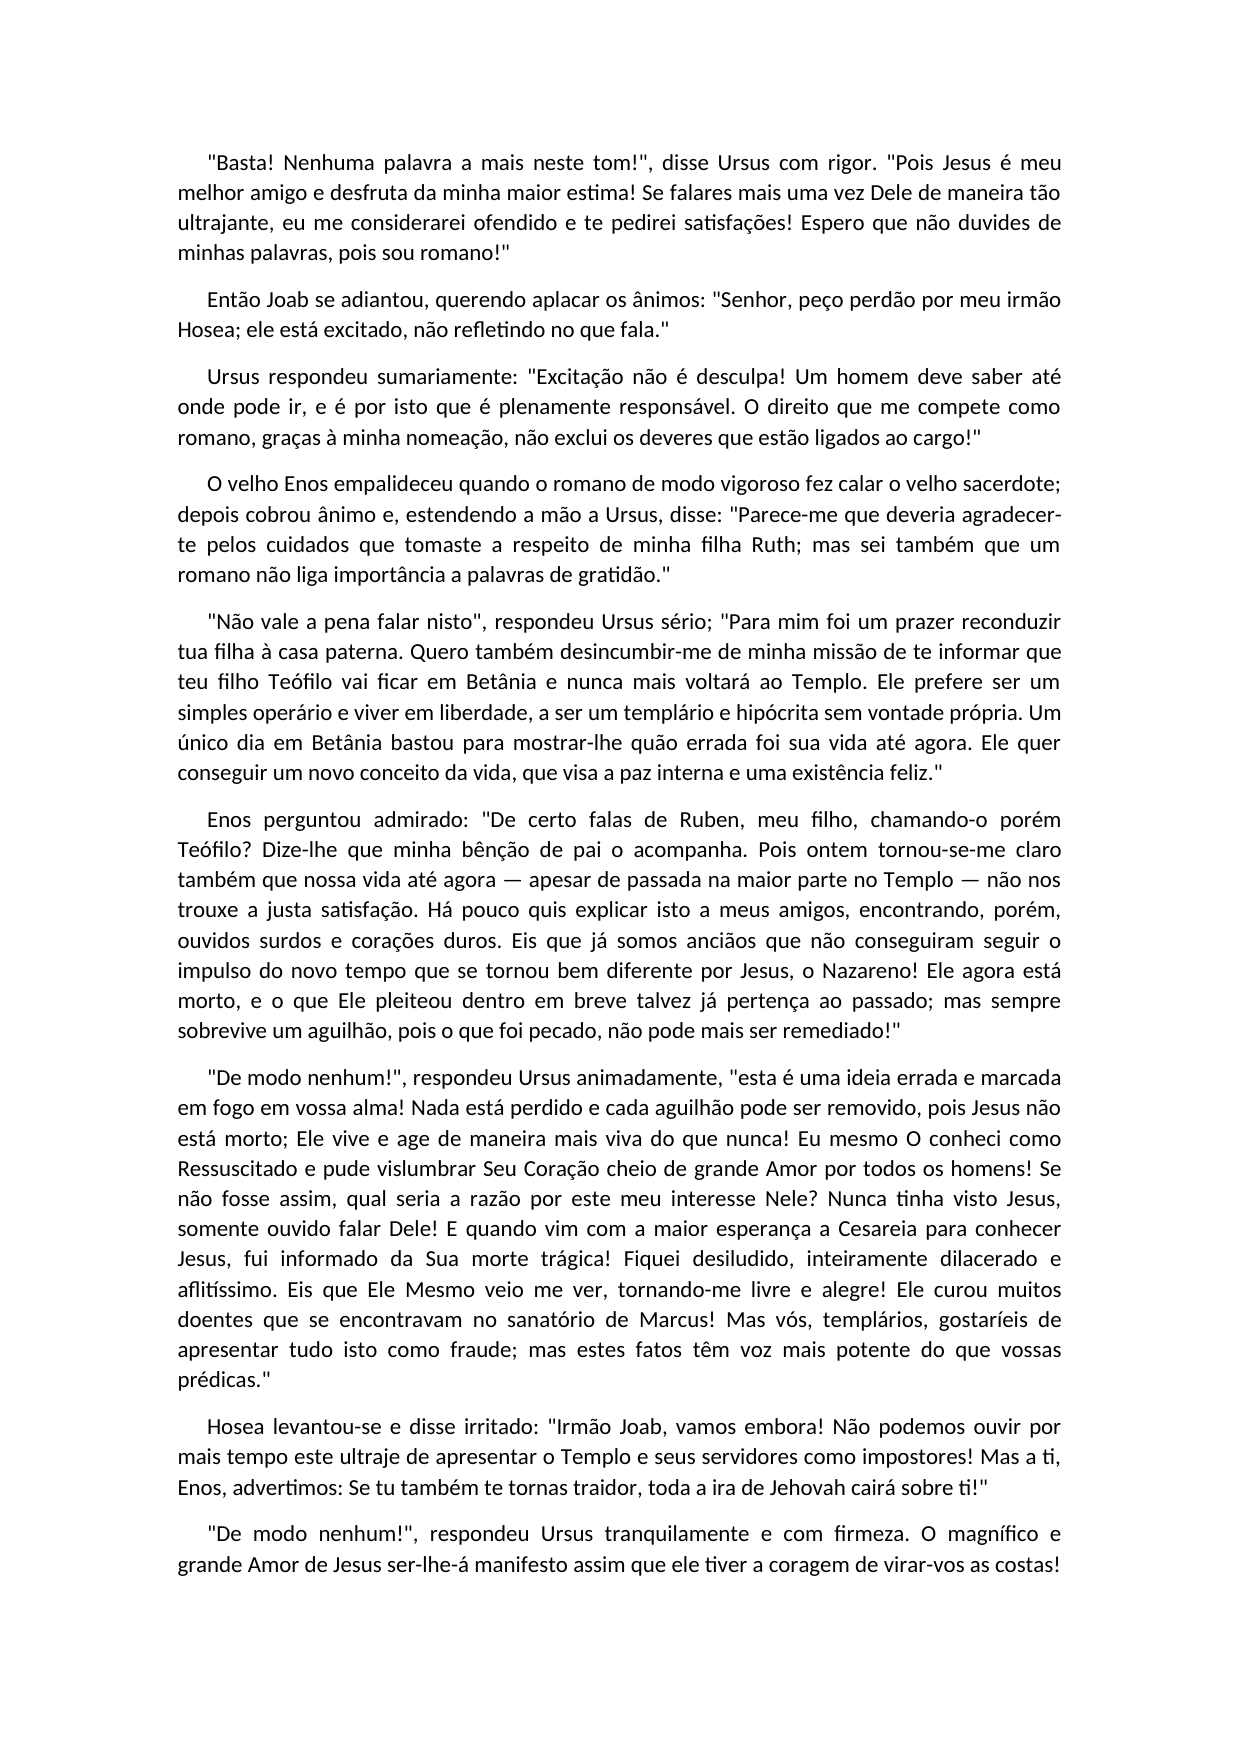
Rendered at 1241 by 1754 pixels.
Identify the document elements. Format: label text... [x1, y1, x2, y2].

text Enos perguntou admirado: "De certo falas de Ruben, meu filho, chamando-o porém Teófilo? Dize-lhe que minha bênção de pai o acompanha. Pois ontem tornou-se-me claro também que nossa vida até agora — apesar de passada na maior parte no Templo — não nos trouxe a justa satisfação. Há pouco quis explicar isto a meus amigos, encontrando, porém, ouvidos surdos e corações duros. Eis que já somos anciãos que não conseguiram seguir o impulso do novo tempo que se tornou bem diferente por Jesus, o Nazareno! Ele agora está morto, e o que Ele pleiteou dentro em breve talvez já pertença ao passado; mas sempre sobrevive um aguilhão, pois o que foi pecado, não pode mais ser remediado!" [177, 805, 1063, 1044]
text Hosea levantou-se e disse irritado: "Irmão Joab, vamos embora! Não podemos ouvir por mais tempo este ultraje de apresentar o Templo e seus servidores como impostores! Mas a ti, Enos, advertimos: Se tu também te tornas traidor, toda a ira de Jehovah cairá sobre ti!" [177, 1412, 1063, 1501]
text Ursus respondeu sumariamente: "Excitação não é desculpa! Um homem deve saber até onde pode ir, e é por isto que é plenamente responsável. O direito que me compete como romano, graças à minha nomeação, não exclui os deveres que estão ligados ao cargo!" [177, 362, 1063, 451]
text "De modo nenhum!", respondeu Ursus animadamente, "esta é uma ideia errada e marcada em fogo em vossa alma! Nada está perdido e cada aguilhão pode ser removido, pois Jesus não está morto; Ele vive e age de maneira mais viva do que nunca! Eu mesmo O conheci como Ressuscitado e pude vislumbrar Seu Coração cheio de grande Amor por todos os homens! Se não fosse assim, qual seria a razão por este meu interesse Nele? Nunca tinha visto Jesus, somente ouvido falar Dele! E quando vim com a maior esperança a Cesareia para conhecer Jesus, fui informado da Sua morte trágica! Fiquei desiludido, inteiramente dilacerado e aflitíssimo. Eis que Ele Mesmo veio me ver, tornando-me livre e alegre! Ele curou muitos doentes que se encontravam no sanatório de Marcus! Mas vós, templários, gostaríeis de apresentar tudo isto como fraude; mas estes fatos têm voz mais potente do que vossas prédicas." [177, 1063, 1063, 1393]
text Então Joab se adiantou, querendo aplacar os ânimos: "Senhor, peço perdão por meu irmão Hosea; ele está excitado, não refletindo no que fala." [177, 285, 1063, 343]
text "Não vale a pena falar nisto", respondeu Ursus sério; "Para mim foi um prazer reconduzir tua filha à casa paterna. Quero também desincumbir-me de minha missão de te informar que teu filho Teófilo vai ficar em Betânia e nunca mais voltará ao Templo. Ele prefere ser um simples operário e viver em liberdade, a ser um templário e hipócrita sem vontade própria. Um único dia em Betânia bastou para mostrar-lhe quão errada foi sua vida até agora. Ele quer conseguir um novo conceito da vida, que visa a paz interna e uma existência feliz." [177, 607, 1063, 786]
text "Basta! Nenhuma palavra a mais neste tom!", disse Ursus com rigor. "Pois Jesus é meu melhor amigo e desfruta da minha maior estima! Se falares mais uma vez Dele de maneira tão ultrajante, eu me considerarei ofendido e te pedirei satisfações! Espero que não duvides de minhas palavras, pois sou romano!" [177, 148, 1063, 266]
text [177, 1519, 1063, 1578]
text O velho Enos empalideceu quando o romano de modo vigoroso fez calar o velho sacerdote; depois cobrou ânimo e, estendendo a mão a Ursus, disse: "Parece-me que deveria agradecer-te pelos cuidados que tomaste a respeito de minha filha Ruth; mas sei também que um romano não liga importância a palavras de gratidão." [177, 469, 1063, 588]
